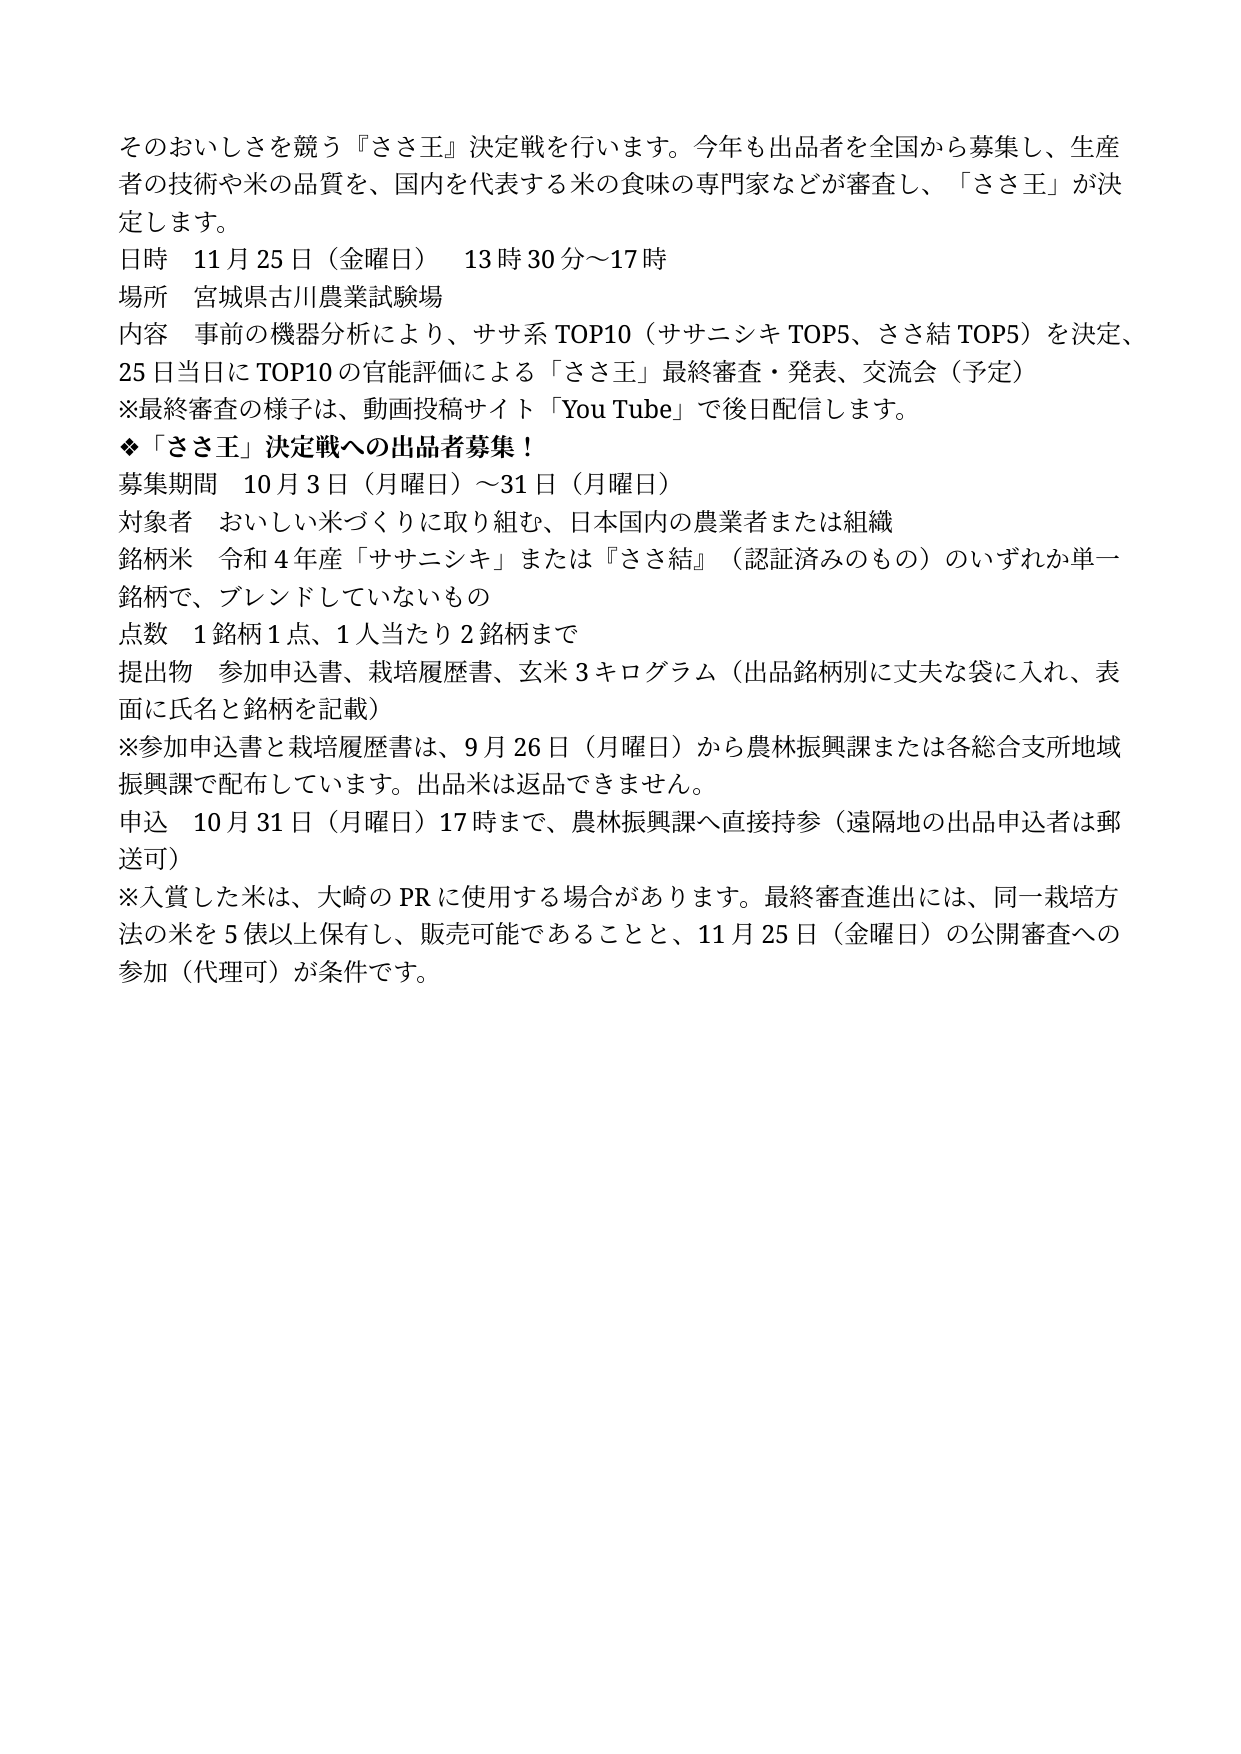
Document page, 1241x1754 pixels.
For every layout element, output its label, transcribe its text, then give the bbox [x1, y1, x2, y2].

text 内容 事前の機器分析により、ササ系TOP10（ササニシキTOP5、ささ結TOP5）を決定、25日当日にTOP10の官能評価による「ささ王」最終審査・発表、交流会（予定） [118, 314, 1122, 389]
text 提出物 参加申込書、栽培履歴書、玄米3キログラム（出品銘柄別に丈夫な袋に入れ、表面に氏名と銘柄を記載） [118, 652, 1122, 727]
text 点数 1銘柄1点、1人当たり2銘柄まで [118, 614, 1122, 652]
text ※参加申込書と栽培履歴書は、9月26日（月曜日）から農林振興課または各総合支所地域振興課で配布しています。出品米は返品できません。 [118, 727, 1122, 802]
text 銘柄米 令和4年産「ササニシキ」または『ささ結』（認証済みのもの）のいずれか単一銘柄で、ブレンドしていないもの [118, 539, 1122, 614]
text 募集期間 10月3日（月曜日）～31日（月曜日） [118, 464, 1122, 502]
text 対象者 おいしい米づくりに取り組む、日本国内の農業者または組織 [118, 502, 1122, 539]
text ※入賞した米は、大崎のPRに使用する場合があります。最終審査進出には、同一栽培方法の米を5俵以上保有し、販売可能であることと、11月25日（金曜日）の公開審査への参加（代理可）が条件です。 [118, 877, 1122, 989]
text 日時 11月25日（金曜日） 13時30分～17時 [118, 239, 1122, 277]
text 申込 10月31日（月曜日）17時まで、農林振興課へ直接持参（遠隔地の出品申込者は郵送可） [118, 802, 1122, 877]
text ※最終審査の様子は、動画投稿サイト「You Tube」で後日配信します。 [118, 389, 1122, 427]
text ❖「ささ王」決定戦への出品者募集！ [118, 427, 1122, 464]
text 場所 宮城県古川農業試験場 [118, 277, 1122, 314]
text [118, 127, 1122, 239]
